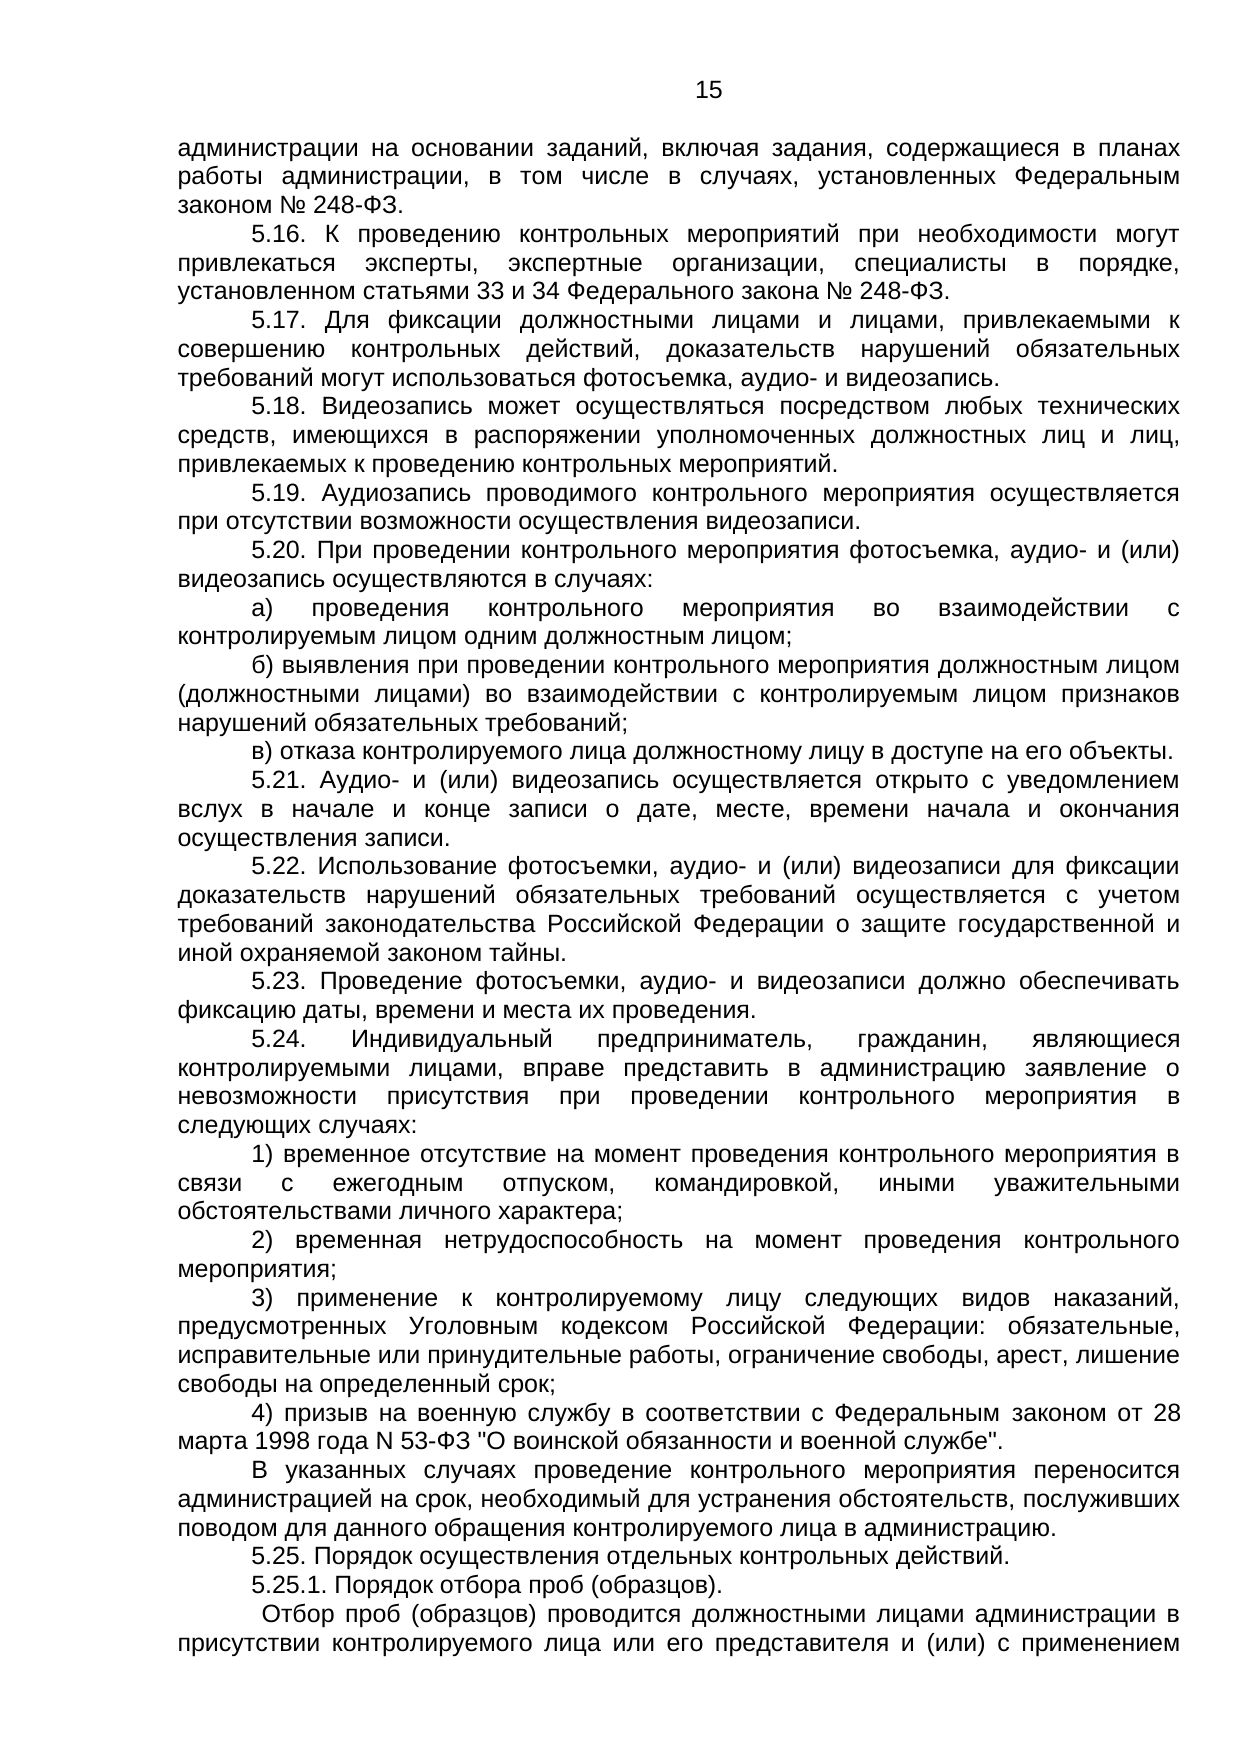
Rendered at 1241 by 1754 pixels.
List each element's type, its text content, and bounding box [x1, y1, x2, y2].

text 5.18. Видеозапись может осуществляться посредством любых технических средств, имеющихся в распоряжении уполномоченных должностных лиц и лиц, привлекаемых к проведению контрольных мероприятий. [177, 391, 1181, 477]
text 5.17. Для фиксации должностными лицами и лицами, привлекаемыми к совершению контрольных действий, доказательств нарушений обязательных требований могут использоваться фотосъемка, аудио- и видеозапись. [177, 305, 1181, 391]
text 5.16. К проведению контрольных мероприятий при необходимости могут привлекаться эксперты, экспертные организации, специалисты в порядке, установленном статьями 33 и 34 Федерального закона № 248-ФЗ. [177, 219, 1181, 305]
text 5.20. При проведении контрольного мероприятия фотосъемка, аудио- и (или) видеозапись осуществляются в случаях: [177, 535, 1181, 592]
text в) отказа контролируемого лица должностному лицу в доступе на его объекты. [177, 736, 1181, 765]
text а) проведения контрольного мероприятия во взаимодействии с контролируемым лицом одним должностным лицом; [177, 592, 1181, 650]
text 3) применение к контролируемому лицу следующих видов наказаний, предусмотренных Уголовным кодексом Российской Федерации: обязательные, исправительные или принудительные работы, ограничение свободы, арест, лишение свободы на определенный срок; [177, 1282, 1181, 1397]
text 5.21. Аудио- и (или) видеозапись осуществляется открыто с уведомлением вслух в начале и конце записи о дате, месте, времени начала и окончания осуществления записи. [177, 765, 1181, 851]
text 5.22. Использование фотосъемки, аудио- и (или) видеозаписи для фиксации доказательств нарушений обязательных требований осуществляется с учетом требований законодательства Российской Федерации о защите государственной и иной охраняемой законом тайны. [177, 851, 1181, 966]
text 5.24. Индивидуальный предприниматель, гражданин, являющиеся контролируемыми лицами, вправе представить в администрацию заявление о невозможности присутствия при проведении контрольного мероприятия в следующих случаях: [177, 1024, 1181, 1139]
text 2) временная нетрудоспособность на момент проведения контрольного мероприятия; [177, 1225, 1181, 1282]
text б) выявления при проведении контрольного мероприятия должностным лицом (должностными лицами) во взаимодействии с контролируемым лицом признаков нарушений обязательных требований; [177, 650, 1181, 736]
text В указанных случаях проведение контрольного мероприятия переносится администрацией на срок, необходимый для устранения обстоятельств, послуживших поводом для данного обращения контролируемого лица в администрацию. [177, 1455, 1181, 1541]
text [177, 1599, 1181, 1656]
text 5.25.1. Порядок отбора проб (образцов). [177, 1570, 1181, 1599]
text 5.19. Аудиозапись проводимого контрольного мероприятия осуществляется при отсутствии возможности осуществления видеозаписи. [177, 477, 1181, 535]
text 4) призыв на военную службу в соответствии с Федеральным законом от 28 марта 1998 года N 53-ФЗ "О воинской обязанности и военной службе". [177, 1397, 1181, 1455]
text 5.23. Проведение фотосъемки, аудио- и видеозаписи должно обеспечивать фиксацию даты, времени и места их проведения. [177, 966, 1181, 1024]
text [177, 132, 1181, 219]
text 5.25. Порядок осуществления отдельных контрольных действий. [177, 1541, 1181, 1570]
text 1) временное отсутствие на момент проведения контрольного мероприятия в связи с ежегодным отпуском, командировкой, иными уважительными обстоятельствами личного характера; [177, 1139, 1181, 1225]
